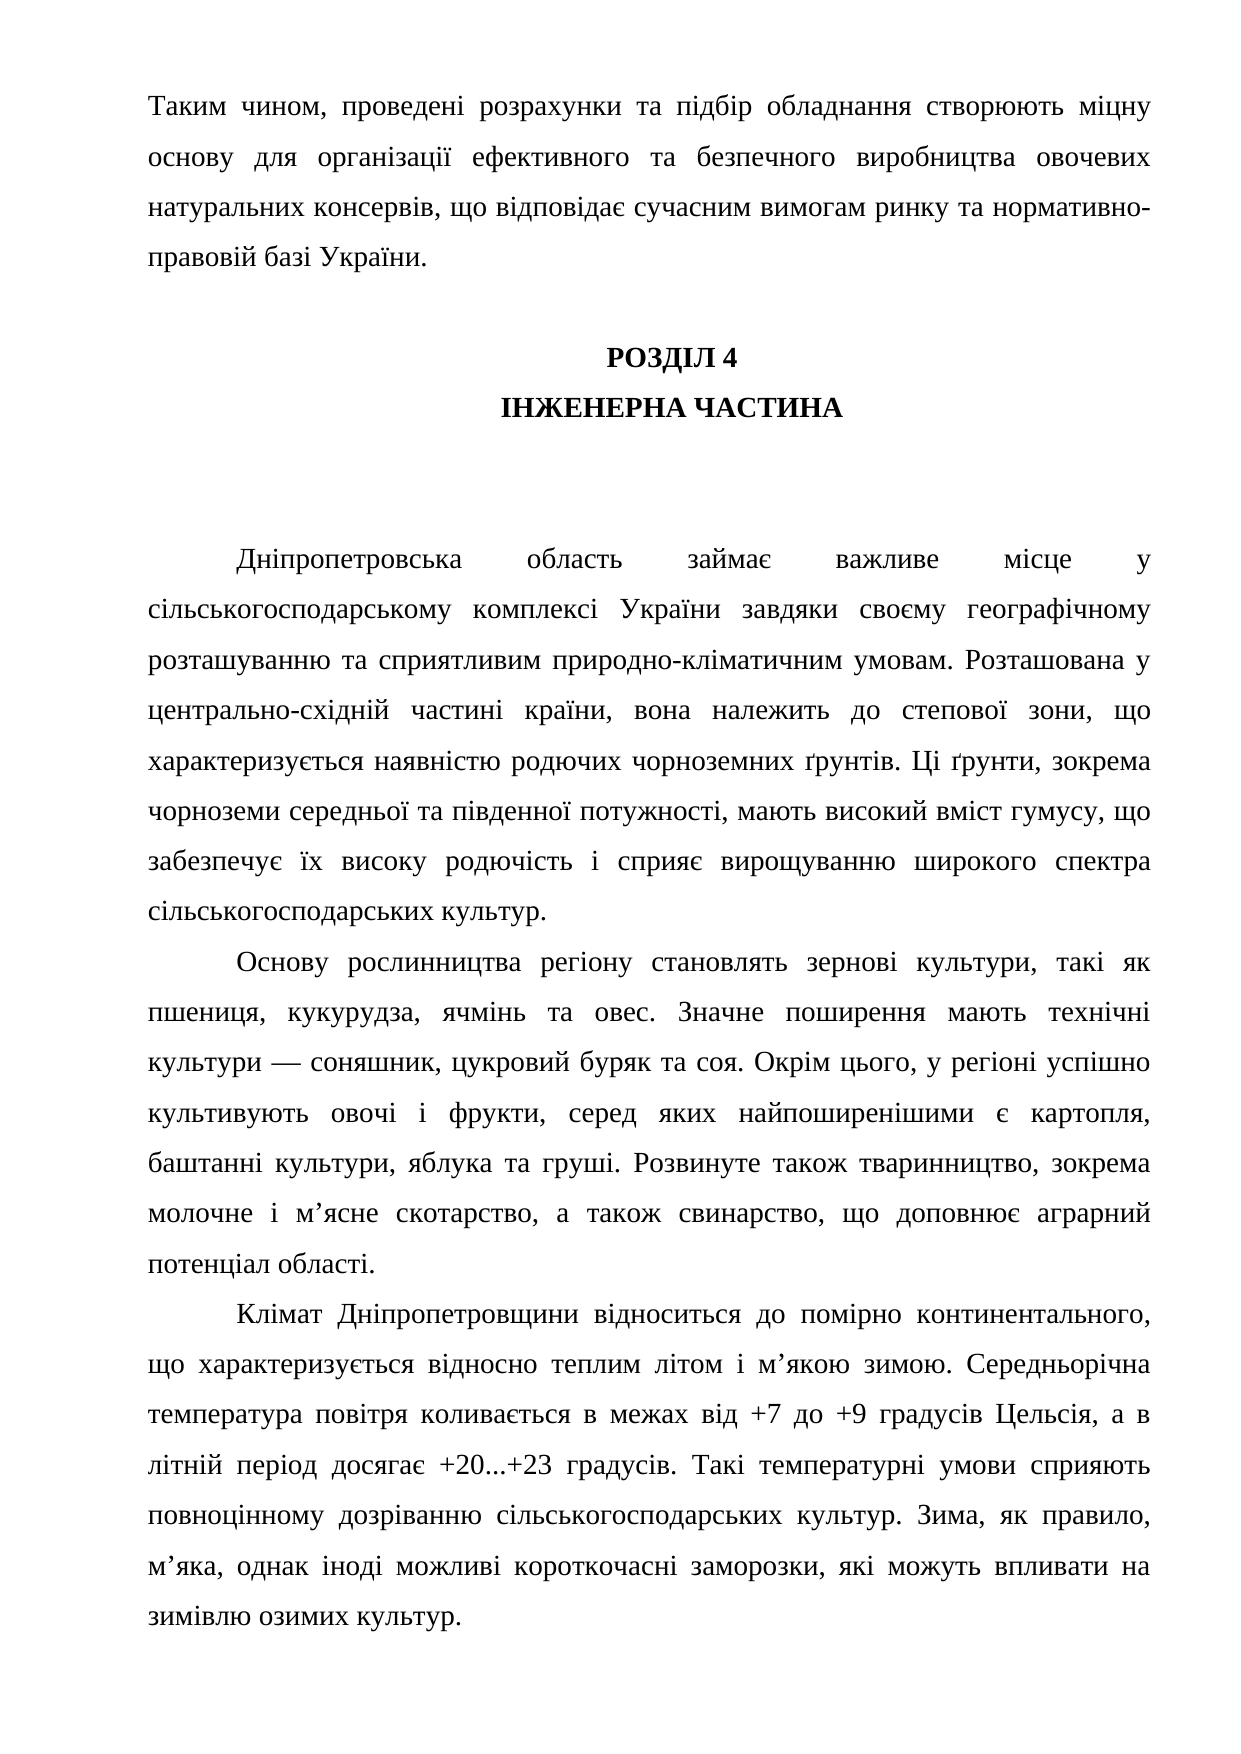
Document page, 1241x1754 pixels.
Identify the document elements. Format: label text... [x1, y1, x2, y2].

text Основу рослинництва регіону становлять зернові культури, такі як пшениця, кукурудза, ячмінь та овес. Значне поширення мають технічні культури — соняшник, цукровий буряк та соя. Окрім цього, у регіоні успішно культивують овочі і фрукти, серед яких найпоширенішими є картопля, баштанні культури, яблука та груші. Розвинуте також тваринництво, зокрема молочне і м’ясне скотарство, а також свинарство, що доповнює аграрний потенціал області. [148, 944, 1152, 1279]
text Клімат Дніпропетровщини відноситься до помірно континентального, що характеризується відносно теплим літом і м’якою зимою. Середньорічна температура повітря коливається в межах від +7 до +9 градусів Цельсія, а в літній період досягає +20...+23 градусів. Такі температурні умови сприяють повноцінному дозріванню сільськогосподарських культур. Зима, як правило, м’яка, однак іноді можливі короткочасні заморозки, які можуть впливати на зимівлю озимих культур. [148, 1296, 1152, 1631]
text Дніпропетровська область займає важливе місце у сільськогосподарському комплексі України завдяки своєму географічному розташуванню та сприятливим природно-кліматичним умовам. Розташована у центрально-східній частині країни, вона належить до степової зони, що характеризується наявністю родючих чорноземних ґрунтів. Ці ґрунти, зокрема чорноземи середньої та південної потужності, мають високий вміст гумусу, що забезпечує їх високу родючість і сприяє вирощуванню широкого спектра сільськогосподарських культур. [148, 541, 1152, 927]
text ІНЖЕНЕРНА ЧАСТИНА [148, 390, 1152, 424]
text Таким чином, проведені розрахунки та підбір обладнання створюють міцну основу для організації ефективного та безпечного виробництва овочевих натуральних консервів, що відповідає сучасним вимогам ринку та нормативно-правовій базі України. [148, 88, 1152, 273]
text РОЗДІЛ 4 [148, 340, 1152, 374]
